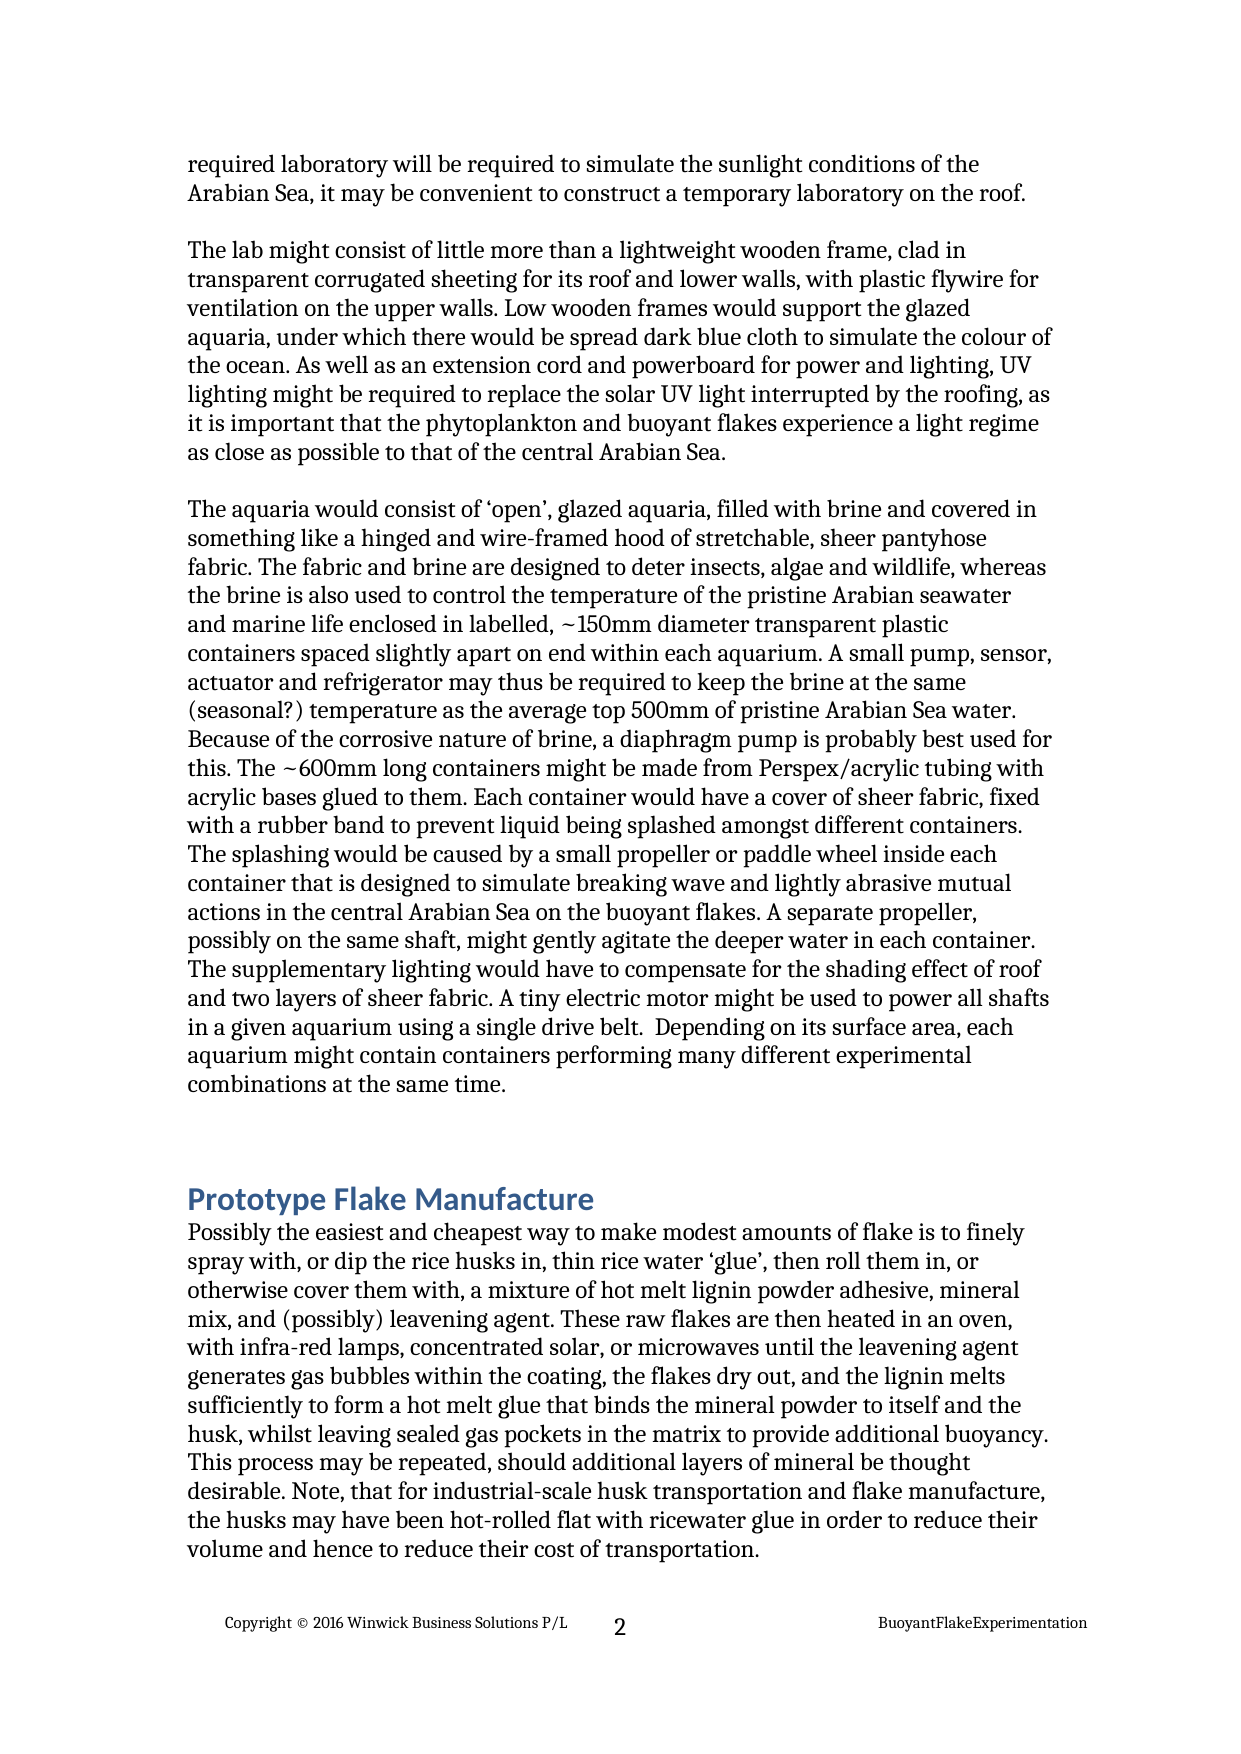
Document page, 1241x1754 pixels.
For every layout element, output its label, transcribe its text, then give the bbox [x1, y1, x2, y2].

text Possibly the easiest and cheapest way to make modest amounts of flake is to finely spray with, or dip the rice husks in, thin rice water ‘glue’, then roll them in, or otherwise cover them with, a mixture of hot melt lignin powder adhesive, mineral mix, and (possibly) leavening agent. These raw flakes are then heated in an oven, with infra-red lamps, concentrated solar, or microwaves until the leavening agent generates gas bubbles within the coating, the flakes dry out, and the lignin melts sufficiently to form a hot melt glue that binds the mineral powder to itself and the husk, whilst leaving sealed gas pockets in the matrix to provide additional buoyancy. This process may be repeated, should additional layers of mineral be thought desirable. Note, that for industrial-scale husk transportation and flake manufacture, the husks may have been hot-rolled flat with ricewater glue in order to reduce their volume and hence to reduce their cost of transportation. [187, 1218, 1053, 1563]
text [187, 150, 1053, 207]
text The aquaria would consist of ‘open’, glazed aquaria, filled with brine and covered in something like a hinged and wire-framed hood of stretchable, sheer pantyhose fabric. The fabric and brine are designed to deter insects, algae and wildlife, whereas the brine is also used to control the temperature of the pristine Arabian seawater and marine life enclosed in labelled, ~150mm diameter transparent plastic containers spaced slightly apart on end within each aquarium. A small pump, sensor, actuator and refrigerator may thus be required to keep the brine at the same (seasonal?) temperature as the average top 500mm of pristine Arabian Sea water. Because of the corrosive nature of brine, a diaphragm pump is probably best used for this. The ~600mm long containers might be made from Perspex/acrylic tubing with acrylic bases glued to them. Each container would have a cover of sheer fabric, fixed with a rubber band to prevent liquid being splashed amongst different containers. The splashing would be caused by a small propeller or paddle wheel inside each container that is designed to simulate breaking wave and lightly abrasive mutual actions in the central Arabian Sea on the buoyant flakes. A separate propeller, possibly on the same shaft, might gently agitate the deeper water in each container. The supplementary lighting would have to compensate for the shading effect of roof and two layers of sheer fabric. A tiny electric motor might be used to power all shafts in a given aquarium using a single drive belt. Depending on its surface area, each aquarium might contain containers performing many different experimental combinations at the same time. [187, 495, 1053, 1099]
text The lab might consist of little more than a lightweight wooden frame, clad in transparent corrugated sheeting for its roof and lower walls, with plastic flywire for ventilation on the upper walls. Low wooden frames would support the glazed aquaria, under which there would be spread dark blue cloth to simulate the colour of the ocean. As well as an extension cord and powerboard for power and lighting, UV lighting might be required to replace the solar UV light interrupted by the roofing, as it is important that the phytoplankton and buoyant flakes experience a light regime as close as possible to that of the central Arabian Sea. [187, 236, 1053, 466]
subtitle Prototype Flake Manufacture [187, 1177, 1053, 1218]
